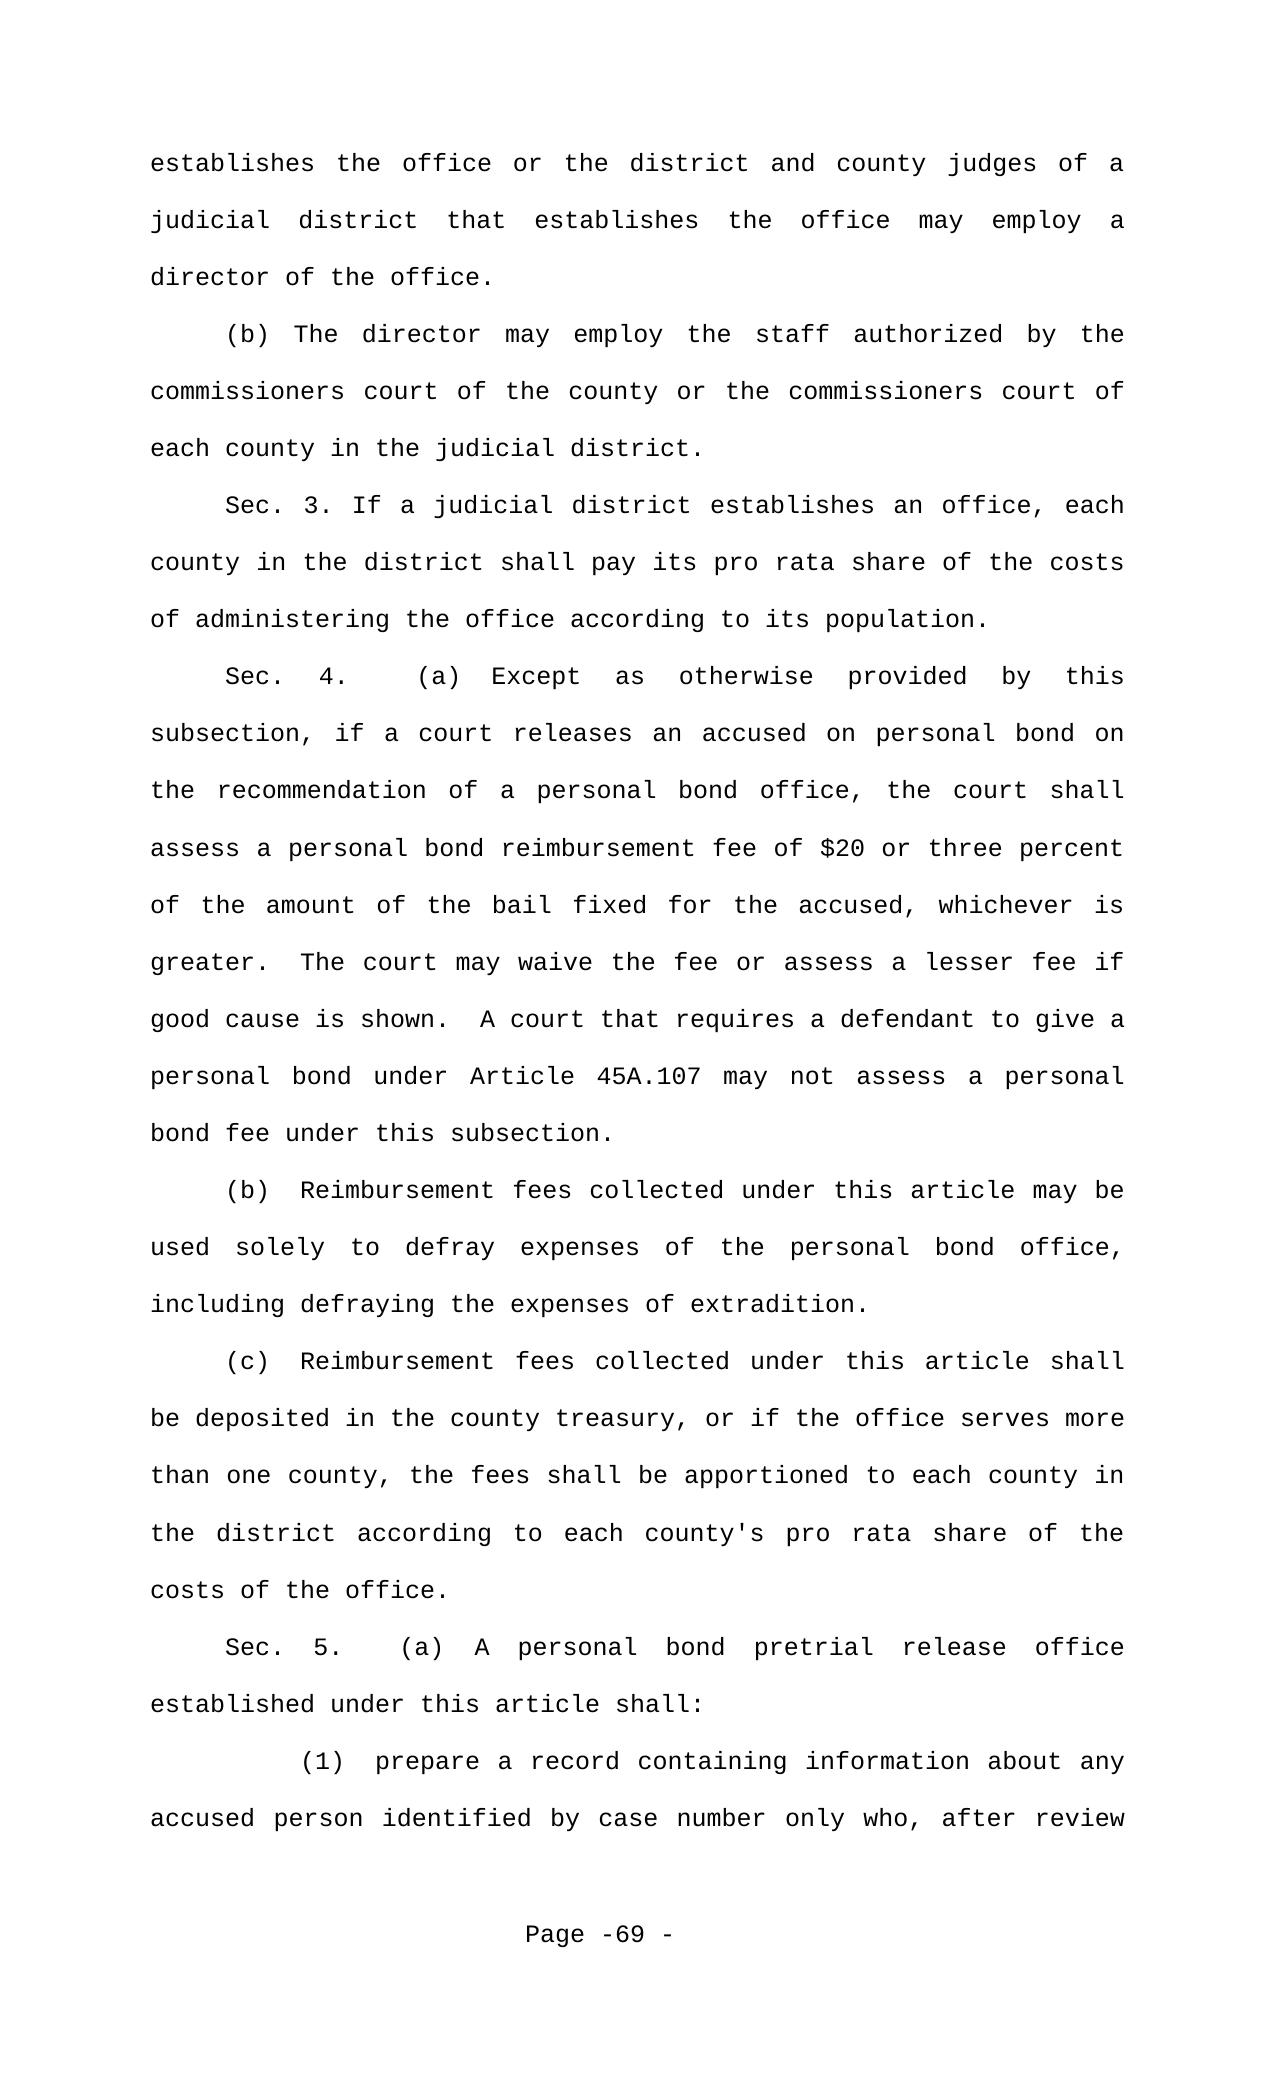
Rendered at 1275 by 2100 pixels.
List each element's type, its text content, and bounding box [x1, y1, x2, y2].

text (b) Reimbursement fees collected under this article may be used solely to defray expenses of the personal bond office, including defraying the expenses of extradition. [150, 1177, 1125, 1320]
text Sec. 4. (a) Except as otherwise provided by this subsection, if a court releases an accused on personal bond on the recommendation of a personal bond office, the court shall assess a personal bond reimbursement fee of $20 or three percent of the amount of the bail fixed for the accused, whichever is greater. The court may waive the fee or assess a lesser fee if good cause is shown. A court that requires a defendant to give a personal bond under Article 45A.107 may not assess a personal bond fee under this subsection. [150, 664, 1125, 1149]
text (b) The director may employ the staff authorized by the commissioners court of the county or the commissioners court of each county in the judicial district. [150, 321, 1125, 464]
text (c) Reimbursement fees collected under this article shall be deposited in the county treasury, or if the office serves more than one county, the fees shall be apportioned to each county in the district according to each county's pro rata share of the costs of the office. [150, 1349, 1125, 1606]
text Sec. 3. If a judicial district establishes an office, each county in the district shall pay its pro rata share of the costs of administering the office according to its population. [150, 492, 1125, 635]
text Sec. 5. (a) A personal bond pretrial release office established under this article shall: [150, 1634, 1125, 1720]
